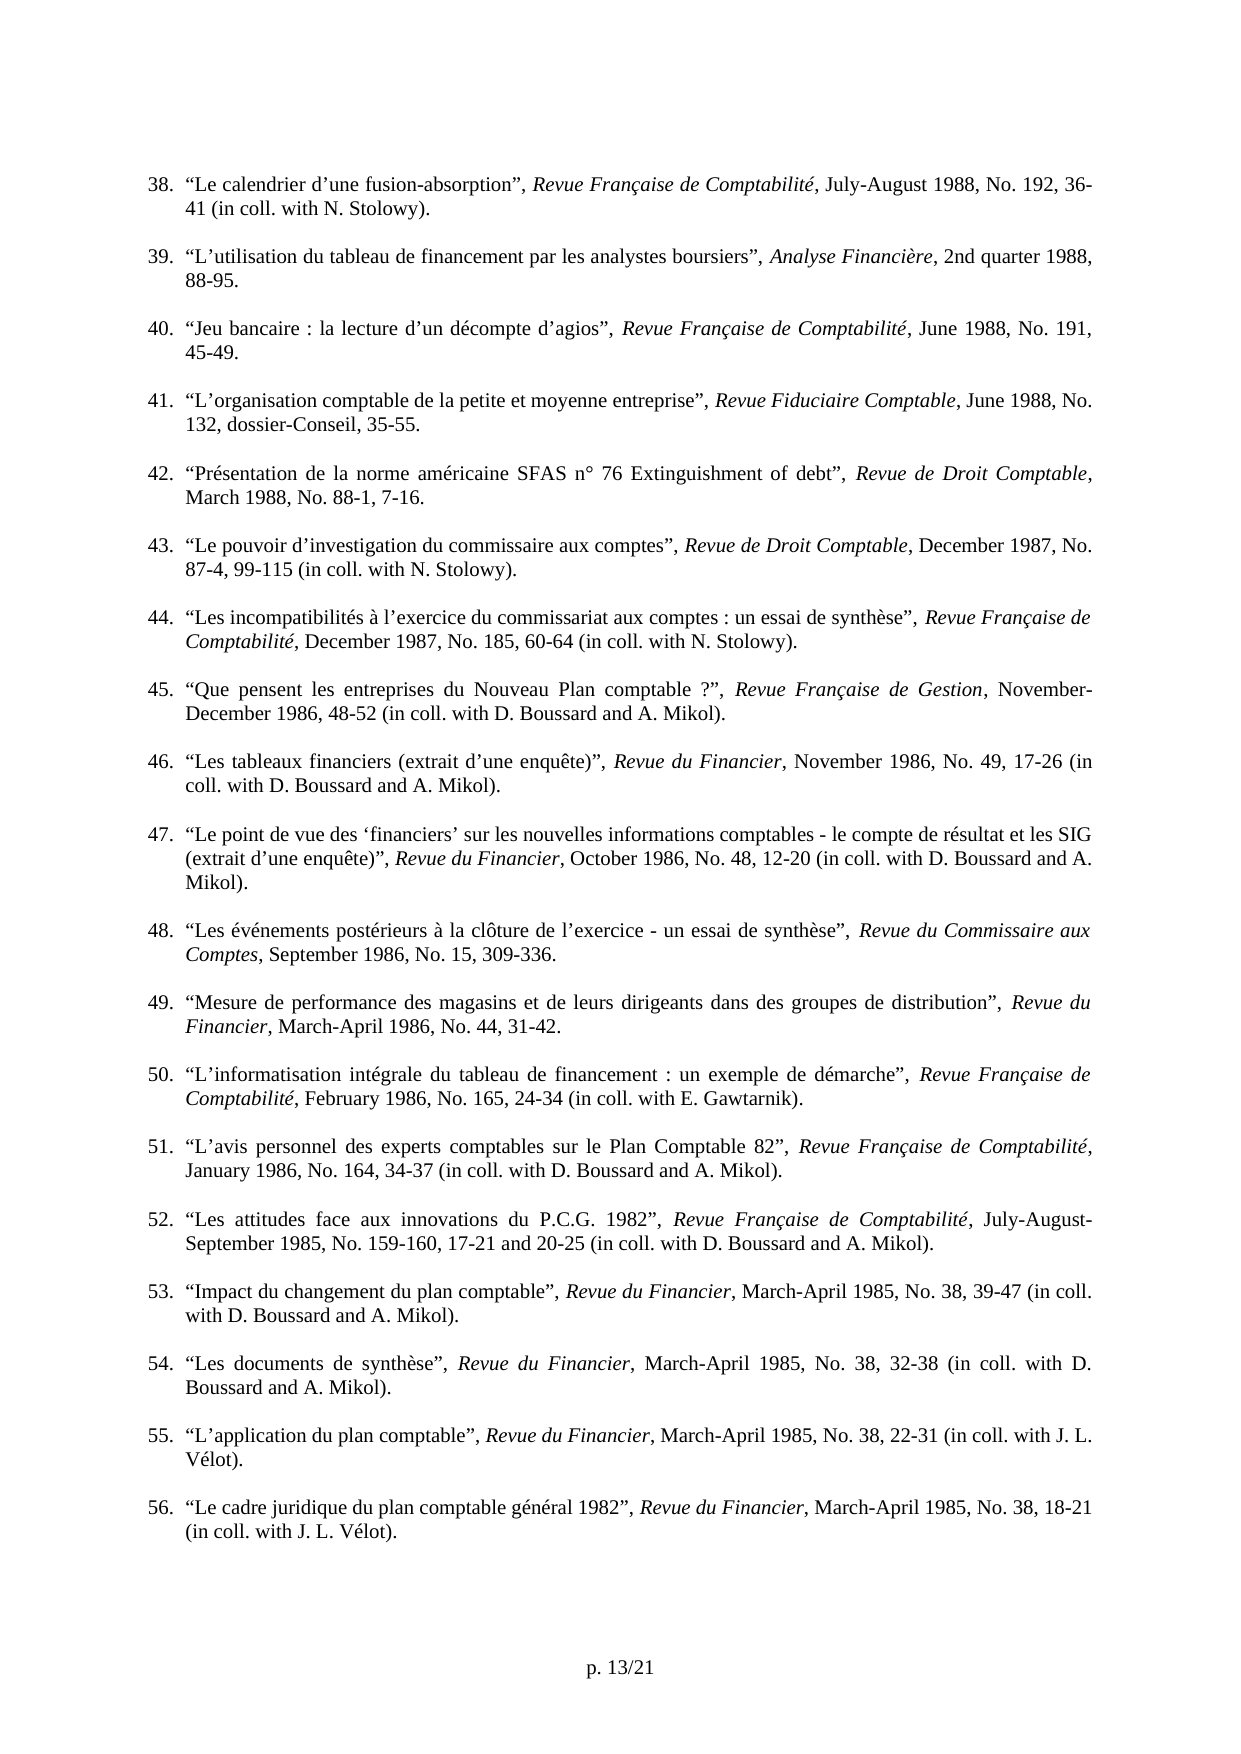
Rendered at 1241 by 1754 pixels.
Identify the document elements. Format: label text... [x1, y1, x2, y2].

list “L’utilisation du tableau de financement par les analystes boursiers”, Analyse Financière, 2nd quarter 1988, 88-95. [148, 244, 1092, 292]
list “L’organisation comptable de la petite et moyenne entreprise”, Revue Fiduciaire Comptable, June 1988, No. 132, dossier-Conseil, 35-55. [148, 388, 1092, 436]
list “L’application du plan comptable”, Revue du Financier, March-April 1985, No. 38, 22-31 (in coll. with J. L. Vélot). [148, 1423, 1092, 1471]
list “L’informatisation intégrale du tableau de financement : un exemple de démarche”, Revue Française de Comptabilité, February 1986, No. 165, 24-34 (in coll. with E. Gawtarnik). [148, 1062, 1092, 1110]
list “Jeu bancaire : la lecture d’un décompte d’agios”, Revue Française de Comptabilité, June 1988, No. 191, 45-49. [148, 316, 1092, 364]
list “L’avis personnel des experts comptables sur le Plan Comptable , Revue Française de Comptabilité, January 1986, No. 164, 34-37 (in coll. with D. Boussard and A. Mikol). [148, 1134, 1092, 1182]
list “Présentation de la norme américaine SFAS n° 76 Extinguishment of debt”, Revue de Droit Comptable, March 1988, No. 88-1, 7-16. [148, 461, 1092, 509]
list “Le cadre juridique du plan comptable général , Revue du Financier, March-April 1985, No. 38, 18-21 (in coll. with J. L. Vélot). [148, 1495, 1092, 1543]
list “Les documents de synthèse”, Revue du Financier, March-April 1985, No. 38, 32-38 (in coll. with D. Boussard and A. Mikol). [148, 1351, 1092, 1399]
list “Le calendrier d’une fusion-absorption”, Revue Française de Comptabilité, July-August 1988, No. 192, 36-41 (in coll. with N. Stolowy). [148, 172, 1092, 220]
list “Mesure de performance des magasins et de leurs dirigeants dans des groupes de distribution”, Revue du Financier, March-April 1986, No. 44, 31-42. [148, 990, 1092, 1038]
list “Le point de vue des ‘financiers’ sur les nouvelles informations comptables - le compte de résultat et les SIG (extrait d’une enquête)”, Revue du Financier, October 1986, No. 48, 12-20 (in coll. with D. Boussard and A. Mikol). [148, 821, 1092, 894]
list “Le pouvoir d’investigation du commissaire aux comptes”, Revue de Droit Comptable, December 1987, No. 87-4, 99-115 (in coll. with N. Stolowy). [148, 533, 1092, 581]
list “Les tableaux financiers (extrait d’une enquête)”, Revue du Financier, November 1986, No. 49, 17-26 (in coll. with D. Boussard and A. Mikol). [148, 749, 1092, 797]
list “Impact du changement du plan comptable”, Revue du Financier, March-April 1985, No. 38, 39-47 (in coll. with D. Boussard and A. Mikol). [148, 1279, 1092, 1327]
list “Que pensent les entreprises du Nouveau Plan comptable ?”, Revue Française de Gestion, November-December 1986, 48-52 (in coll. with D. Boussard and A. Mikol). [148, 677, 1092, 725]
list “Les incompatibilités à l’exercice du commissariat aux comptes : un essai de synthèse”, Revue Française de Comptabilité, December 1987, No. 185, 60-64 (in coll. with N. Stolowy). [148, 605, 1092, 653]
list “Les événements postérieurs à la clôture de l’exercice - un essai de synthèse”, Revue du Commissaire aux Comptes, September 1986, No. 15, 309-336. [148, 918, 1092, 966]
list “Les attitudes face aux innovations du P.C.G. , Revue Française de Comptabilité, July-August-September 1985, No. 159-160, 17-21 and 20-25 (in coll. with D. Boussard and A. Mikol). [148, 1206, 1092, 1254]
